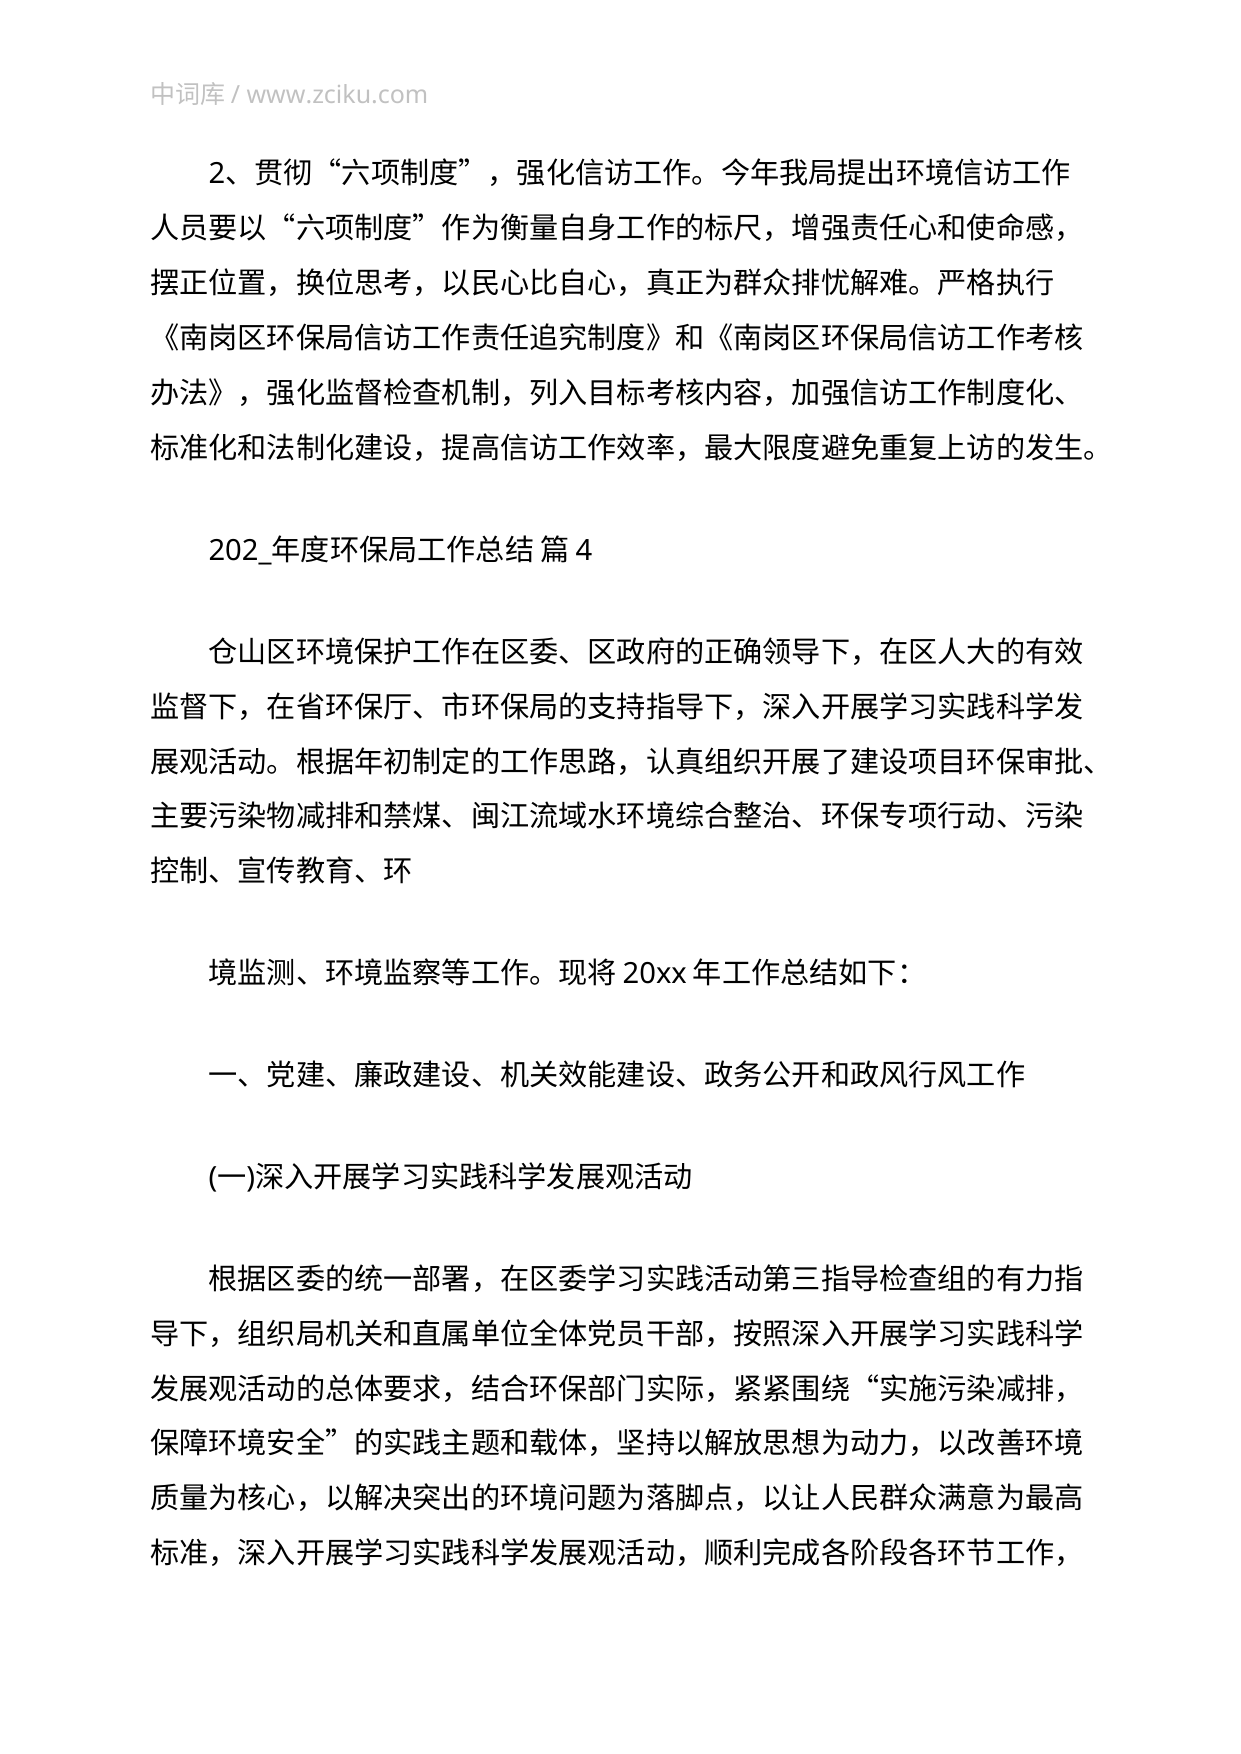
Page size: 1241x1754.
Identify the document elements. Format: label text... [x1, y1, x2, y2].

text 仓山区环境保护工作在区委、区政府的正确领导下，在区人大的有效监督下，在省环保厅、市环保局的支持指导下，深入开展学习实践科学发展观活动。根据年初制定的工作思路，认真组织开展了建设项目环保审批、主要污染物减排和禁煤、闽江流域水环境综合整治、环保专项行动、污染控制、宣传教育、环 [150, 628, 1090, 890]
text 202_年度环保局工作总结 篇4 [150, 526, 1090, 569]
text (一)深入开展学习实践科学发展观活动 [150, 1153, 1090, 1196]
text 境监测、环境监察等工作。现将20xx年工作总结如下： [150, 950, 1090, 992]
text 一、党建、廉政建设、机关效能建设、政务公开和政风行风工作 [150, 1052, 1090, 1094]
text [150, 1255, 1090, 1572]
text 2、贯彻“六项制度”，强化信访工作。今年我局提出环境信访工作人员要以“六项制度”作为衡量自身工作的标尺，增强责任心和使命感，摆正位置，换位思考，以民心比自心，真正为群众排忧解难。严格执行《南岗区环保局信访工作责任追究制度》和《南岗区环保局信访工作考核办法》，强化监督检查机制，列入目标考核内容，加强信访工作制度化、标准化和法制化建设，提高信访工作效率，最大限度避免重复上访的发生。 [150, 150, 1090, 467]
